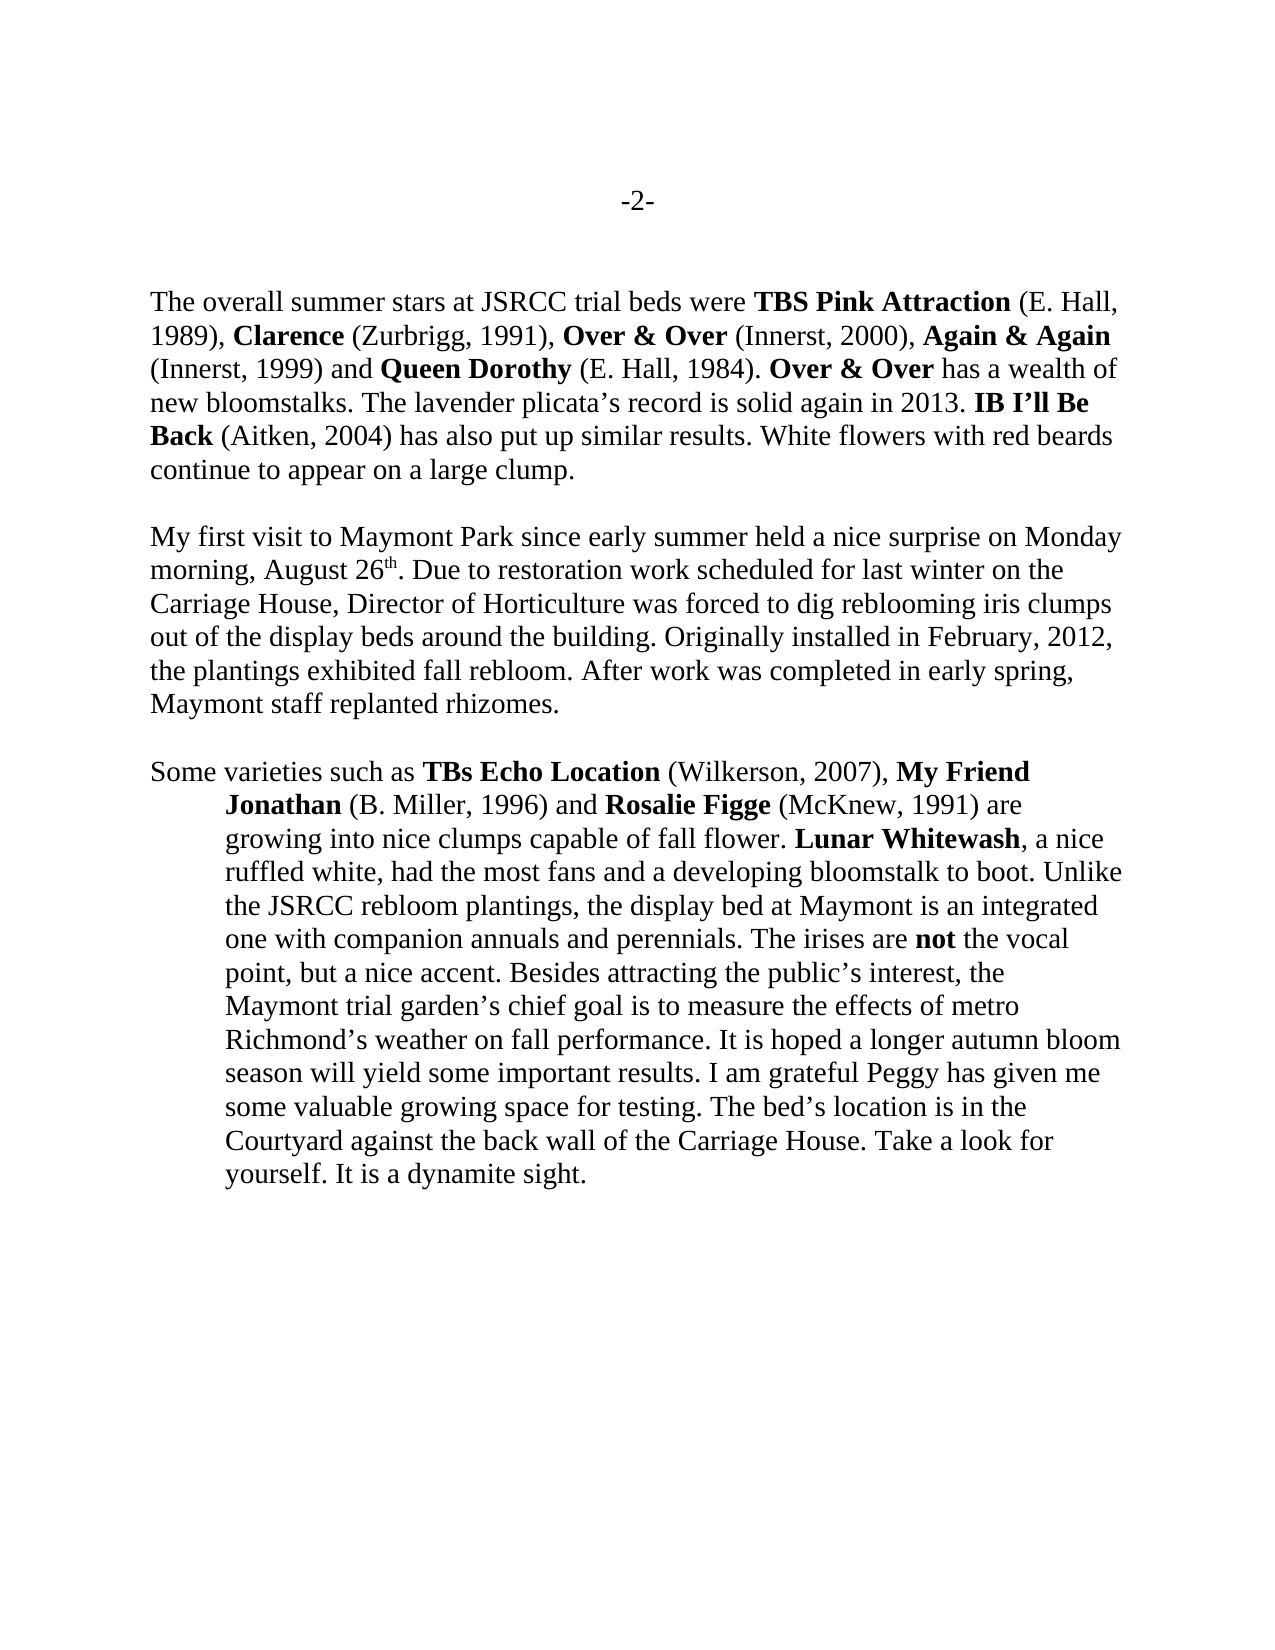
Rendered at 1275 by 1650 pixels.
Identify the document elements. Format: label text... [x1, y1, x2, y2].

text Some varieties such as TBs Echo Location (Wilkerson, 2007), My Friend Jonathan (B. Miller, 1996) and Rosalie Figge (McKnew, 1991) are growing into nice clumps capable of fall flower. Lunar Whitewash, a nice ruffled white, had the most fans and a developing bloomstalk to boot. Unlike the JSRCC rebloom plantings, the display bed at Maymont is an integrated one with companion annuals and perennials. The irises are not the vocal point, but a nice accent. Besides attracting the public’s interest, the Maymont trial garden’s chief goal is to measure the effects of metro Richmond’s weather on fall performance. It is hoped a longer autumn bloom season will yield some important results. I am grateful Peggy has given me some valuable growing space for testing. The bed’s location is in the Courtyard against the back wall of the Carriage House. Take a look for yourself. It is a dynamite sight. [150, 754, 1125, 1190]
text -2- [150, 183, 1125, 217]
text The overall summer stars at JSRCC trial beds were TBS Pink Attraction (E. Hall, 1989), Clarence (Zurbrigg, 1991), Over & Over (Innerst, 2000), Again & Again (Innerst, 1999) and Queen Dorothy (E. Hall, 1984). Over & Over has a wealth of new bloomstalks. The lavender plicata’s record is solid again in 2013. IB I’ll Be Back (Aitken, 2004) has also put up similar results. White flowers with red beards continue to appear on a large clump. [150, 284, 1125, 485]
text My first visit to Maymont Park since early summer held a nice surprise on Monday morning, August 26th. Due to restoration work scheduled for last winter on the Carriage House, Director of Horticulture was forced to dig reblooming iris clumps out of the display beds around the building. Originally installed in February, 2012, the plantings exhibited fall rebloom. After work was completed in early spring, Maymont staff replanted rhizomes. [150, 519, 1125, 720]
